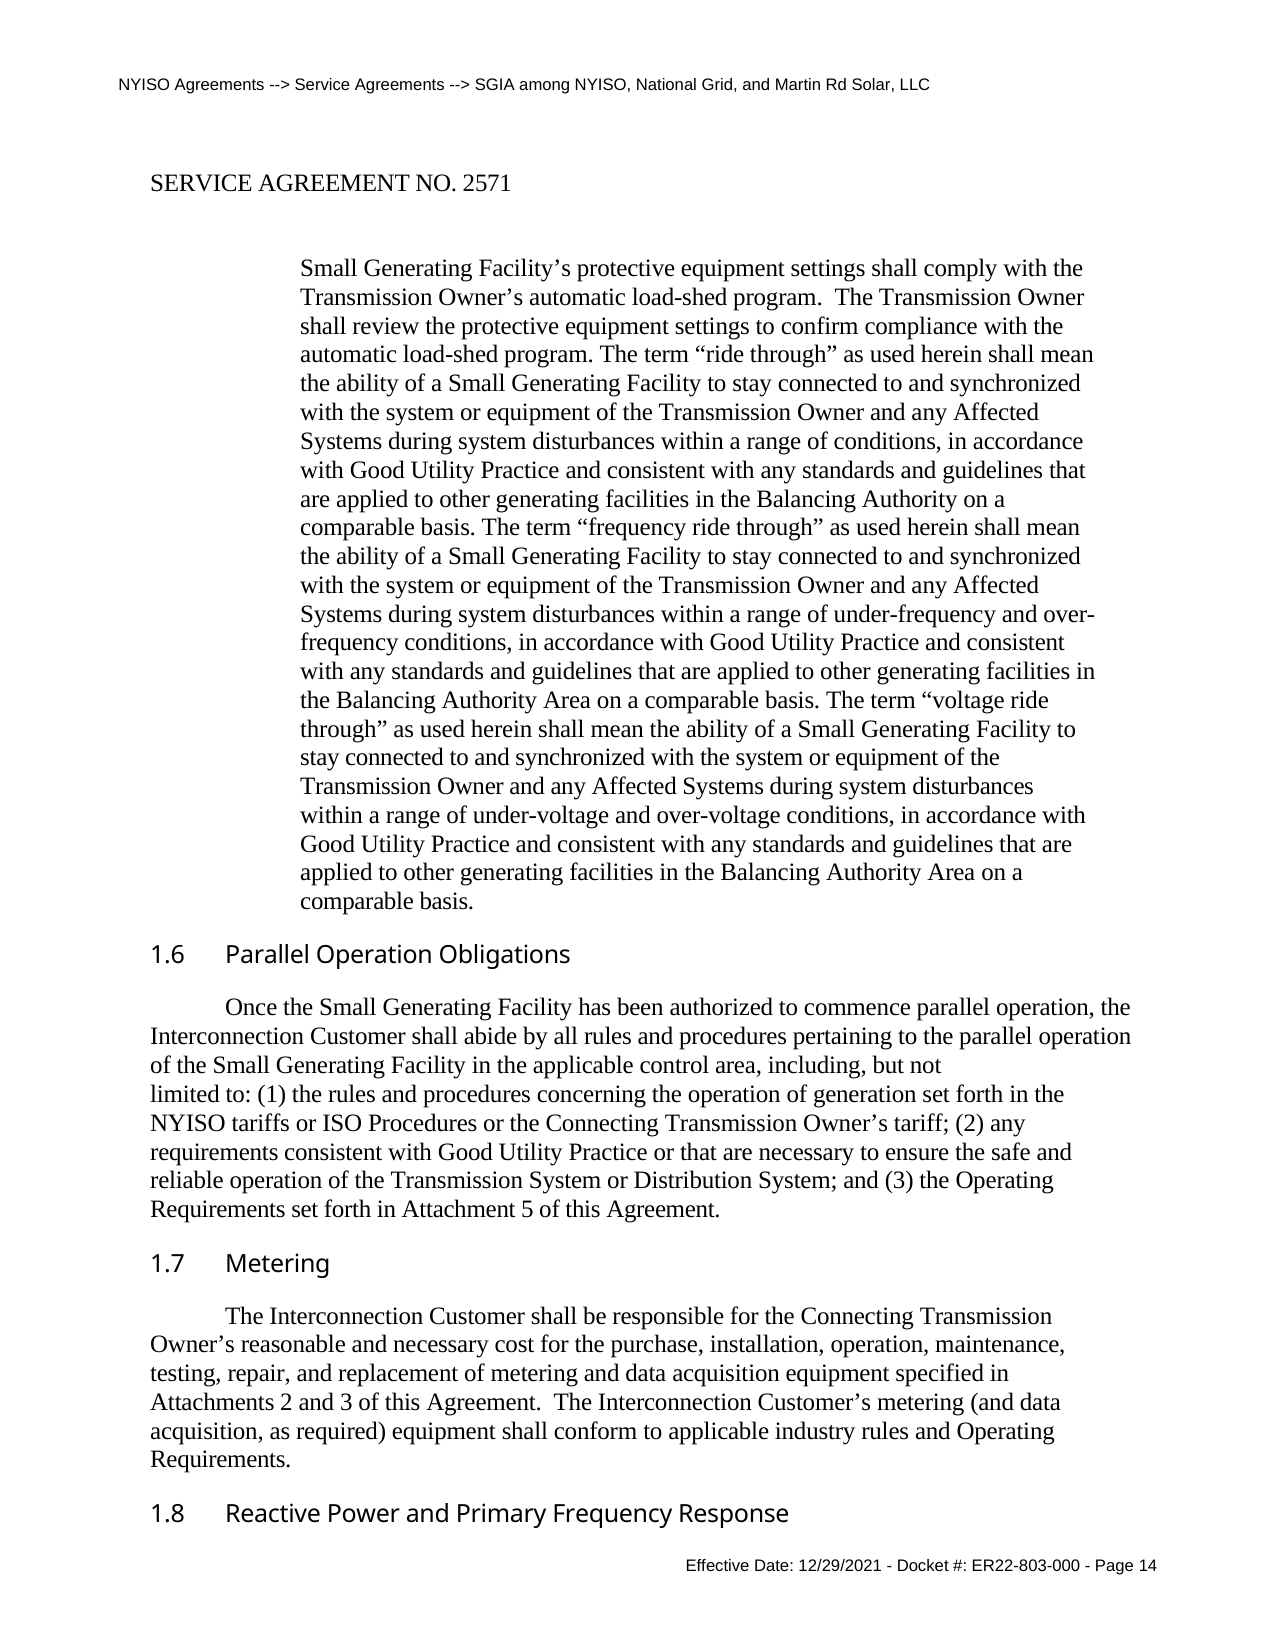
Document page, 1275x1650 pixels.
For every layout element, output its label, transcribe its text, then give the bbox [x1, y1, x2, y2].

text 1.6 Parallel Operation Obligations [150, 941, 1275, 969]
text Small Generating Facility’s protective equipment settings shall comply with the Transmission Owner’s automatic load-shed program. The Transmission Owner shall review the protective equipment settings to confirm compliance with the automatic load-shed program. The term “ride through” as used herein shall mean the ability of a Small Generating Facility to stay connected to and synchronized with the system or equipment of the Transmission Owner and any Affected [300, 254, 1129, 426]
text 1.8 Reactive Power and Primary Frequency Response [150, 1499, 1275, 1528]
text 1.7 Metering [150, 1249, 1275, 1278]
text Once the Small Generating Facility has been authorized to commence parallel operation, the Interconnection Customer shall abide by all rules and procedures pertaining to the parallel operation of the Small Generating Facility in the applicable control area, including, but not limited to: (1) the rules and procedures concerning the operation of generation set forth in the NYISO tariffs or ISO Procedures or the Connecting Transmission Owner’s tariff; (2) any requirements consistent with Good Utility Practice or that are necessary to ensure the safe and reliable operation of the Transmission System or Distribution System; and (3) the Operating Requirements set forth in Attachment 5 of this Agreement. [150, 993, 1132, 1224]
text The Interconnection Customer shall be responsible for the Connecting Transmission Owner’s reasonable and necessary cost for the purchase, installation, operation, maintenance, testing, repair, and replacement of metering and data acquisition equipment specified in Attachments 2 and 3 of this Agreement. The Interconnection Customer’s metering (and data acquisition, as required) equipment shall conform to applicable industry rules and Operating Requirements. [150, 1301, 1104, 1474]
text SERVICE AGREEMENT NO. 2571 [150, 168, 1275, 197]
text Systems during system disturbances within a range of conditions, in accordance with Good Utility Practice and consistent with any standards and guidelines that are applied to other generating facilities in the Balancing Authority on a comparable basis. The term “frequency ride through” as used herein shall mean the ability of a Small Generating Facility to stay connected to and synchronized with the system or equipment of the Transmission Owner and any Affected Systems during system disturbances within a range of under-frequency and over- frequency conditions, in accordance with Good Utility Practice and consistent with any standards and guidelines that are applied to other generating facilities in the Balancing Authority Area on a comparable basis. The term “voltage ride through” as used herein shall mean the ability of a Small Generating Facility to stay connected to and synchronized with the system or equipment of the Transmission Owner and any Affected Systems during system disturbances within a range of under-voltage and over-voltage conditions, in accordance with Good Utility Practice and consistent with any standards and guidelines that are applied to other generating facilities in the Balancing Authority Area on a comparable basis. [300, 427, 1132, 915]
